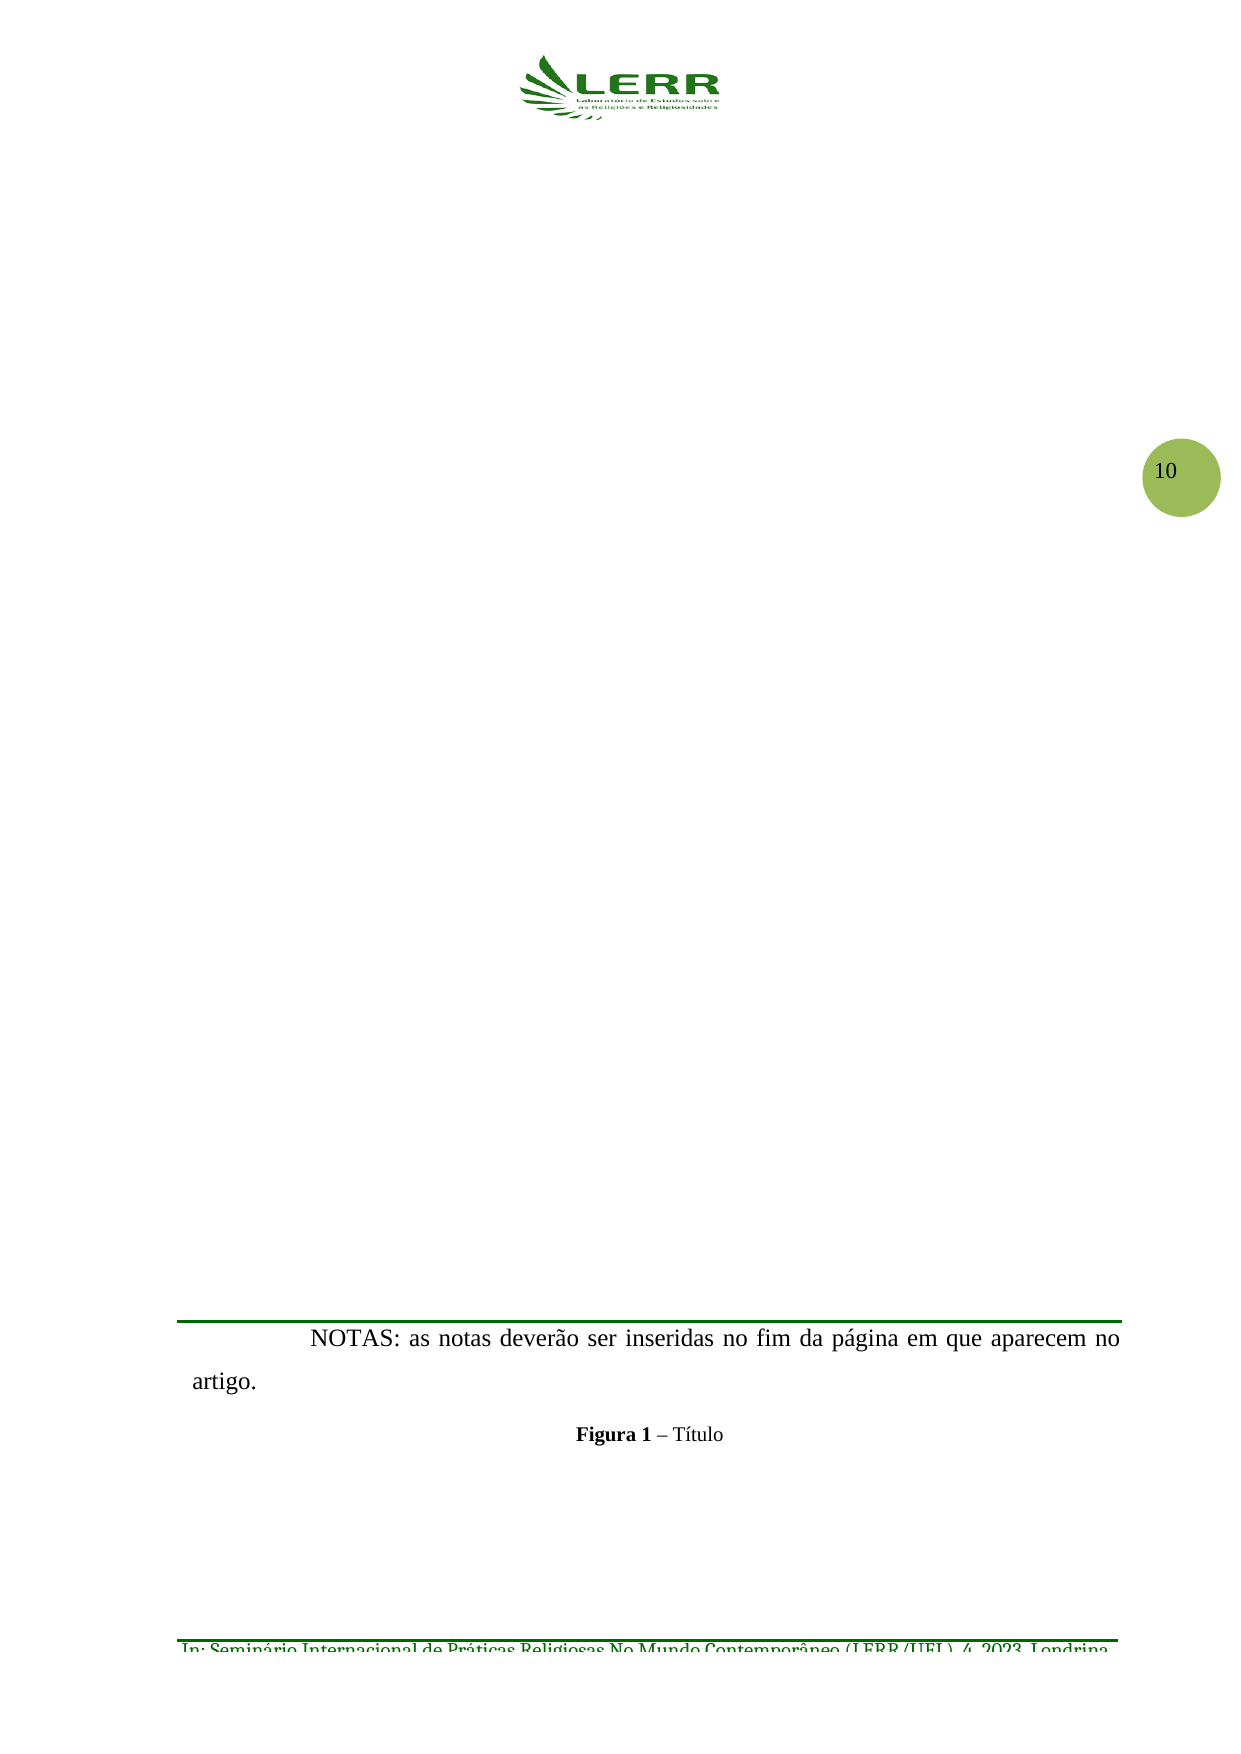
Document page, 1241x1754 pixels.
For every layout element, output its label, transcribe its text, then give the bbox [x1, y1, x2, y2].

text NOTAS: as notas deverão ser inseridas no fim da página em que aparecem no artigo. [192, 1323, 1122, 1395]
picture [516, 55, 724, 131]
text Figura 1 – Título [177, 1422, 1122, 1446]
